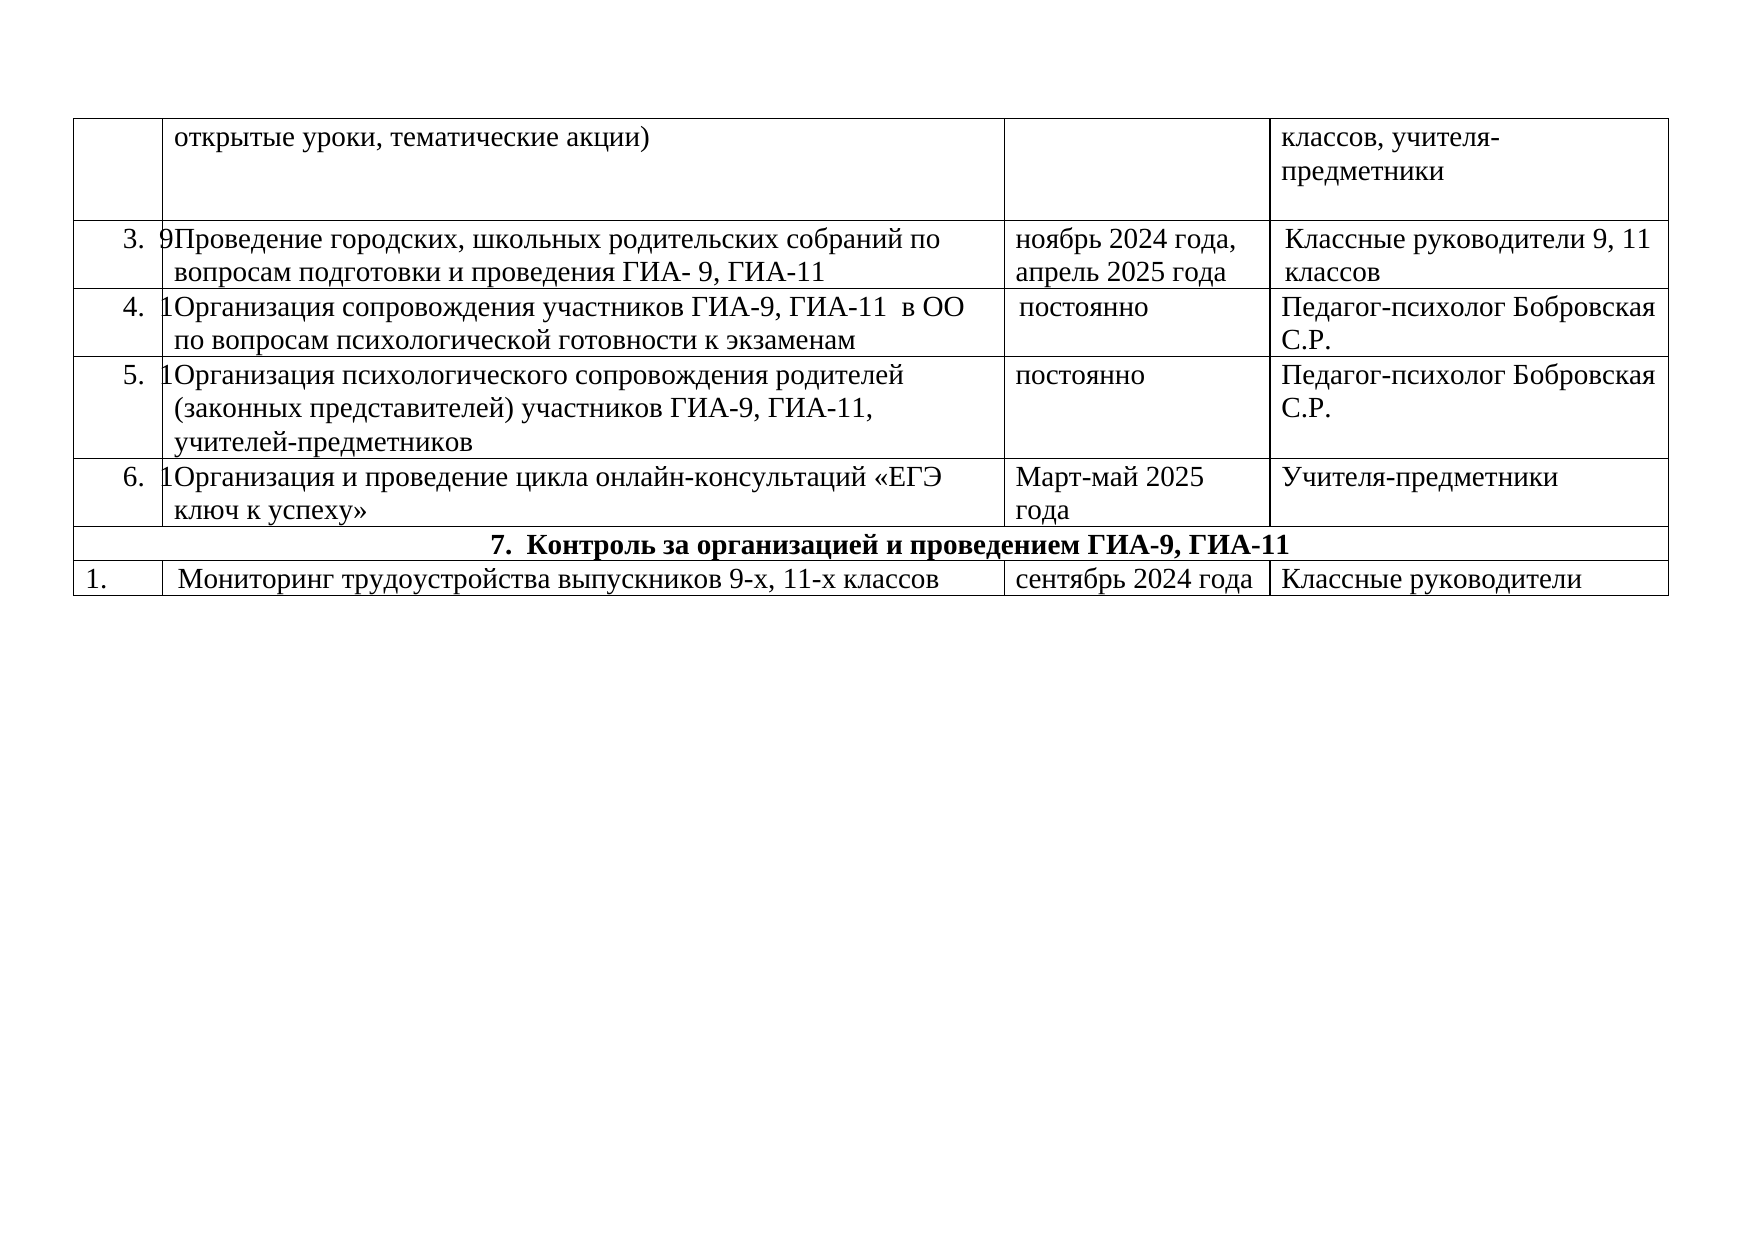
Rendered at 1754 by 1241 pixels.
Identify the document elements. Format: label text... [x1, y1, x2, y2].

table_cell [1271, 119, 1668, 220]
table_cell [163, 119, 1004, 220]
table_cell Педагог-психолог Бобровская С.Р. [1271, 357, 1668, 458]
table_cell 9. [74, 221, 162, 288]
table_cell 1. [74, 561, 162, 595]
table_cell Мониторинг трудоустройства выпускников 9-х, 11-х классов [163, 561, 1004, 595]
table_cell постоянно [1005, 289, 1269, 356]
table_cell 12. [74, 459, 162, 526]
table_cell Организация психологического сопровождения родителей (законных представителей) участников ГИА-9, ГИА-11, учителей-предметников [163, 357, 1004, 458]
table_cell Педагог-психолог Бобровская С.Р. [1271, 289, 1668, 356]
table_cell Контроль за организацией и проведением ГИА-9, ГИА-11 [74, 527, 1668, 560]
table_cell Организация сопровождения участников ГИА-9, ГИА-11 в ОО по вопросам психологической готовности к экзаменам [163, 289, 1004, 356]
table_cell Март-май 2025 года [1005, 459, 1269, 526]
table_cell 2. [74, 119, 162, 220]
table_cell сентябрь 2024 года [1005, 561, 1269, 595]
table_cell Организация и проведение цикла онлайн-консультаций «ЕГЭ ключ к успеху» [163, 459, 1004, 526]
table_cell постоянно [1005, 357, 1269, 458]
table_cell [1005, 119, 1269, 220]
table_cell Учителя-предметники [1271, 459, 1668, 526]
table_cell Проведение городских, школьных родительских собраний по вопросам подготовки и проведения ГИА- 9, ГИА-11 [163, 221, 1004, 288]
table_cell ноябрь 2024 года, апрель 2025 года [1005, 221, 1269, 288]
table_cell Классные руководители [1271, 561, 1668, 595]
table_cell 11. [74, 357, 162, 458]
table_cell Классные руководители 9, 11 классов [1271, 221, 1668, 288]
table_cell 10. [74, 289, 162, 356]
